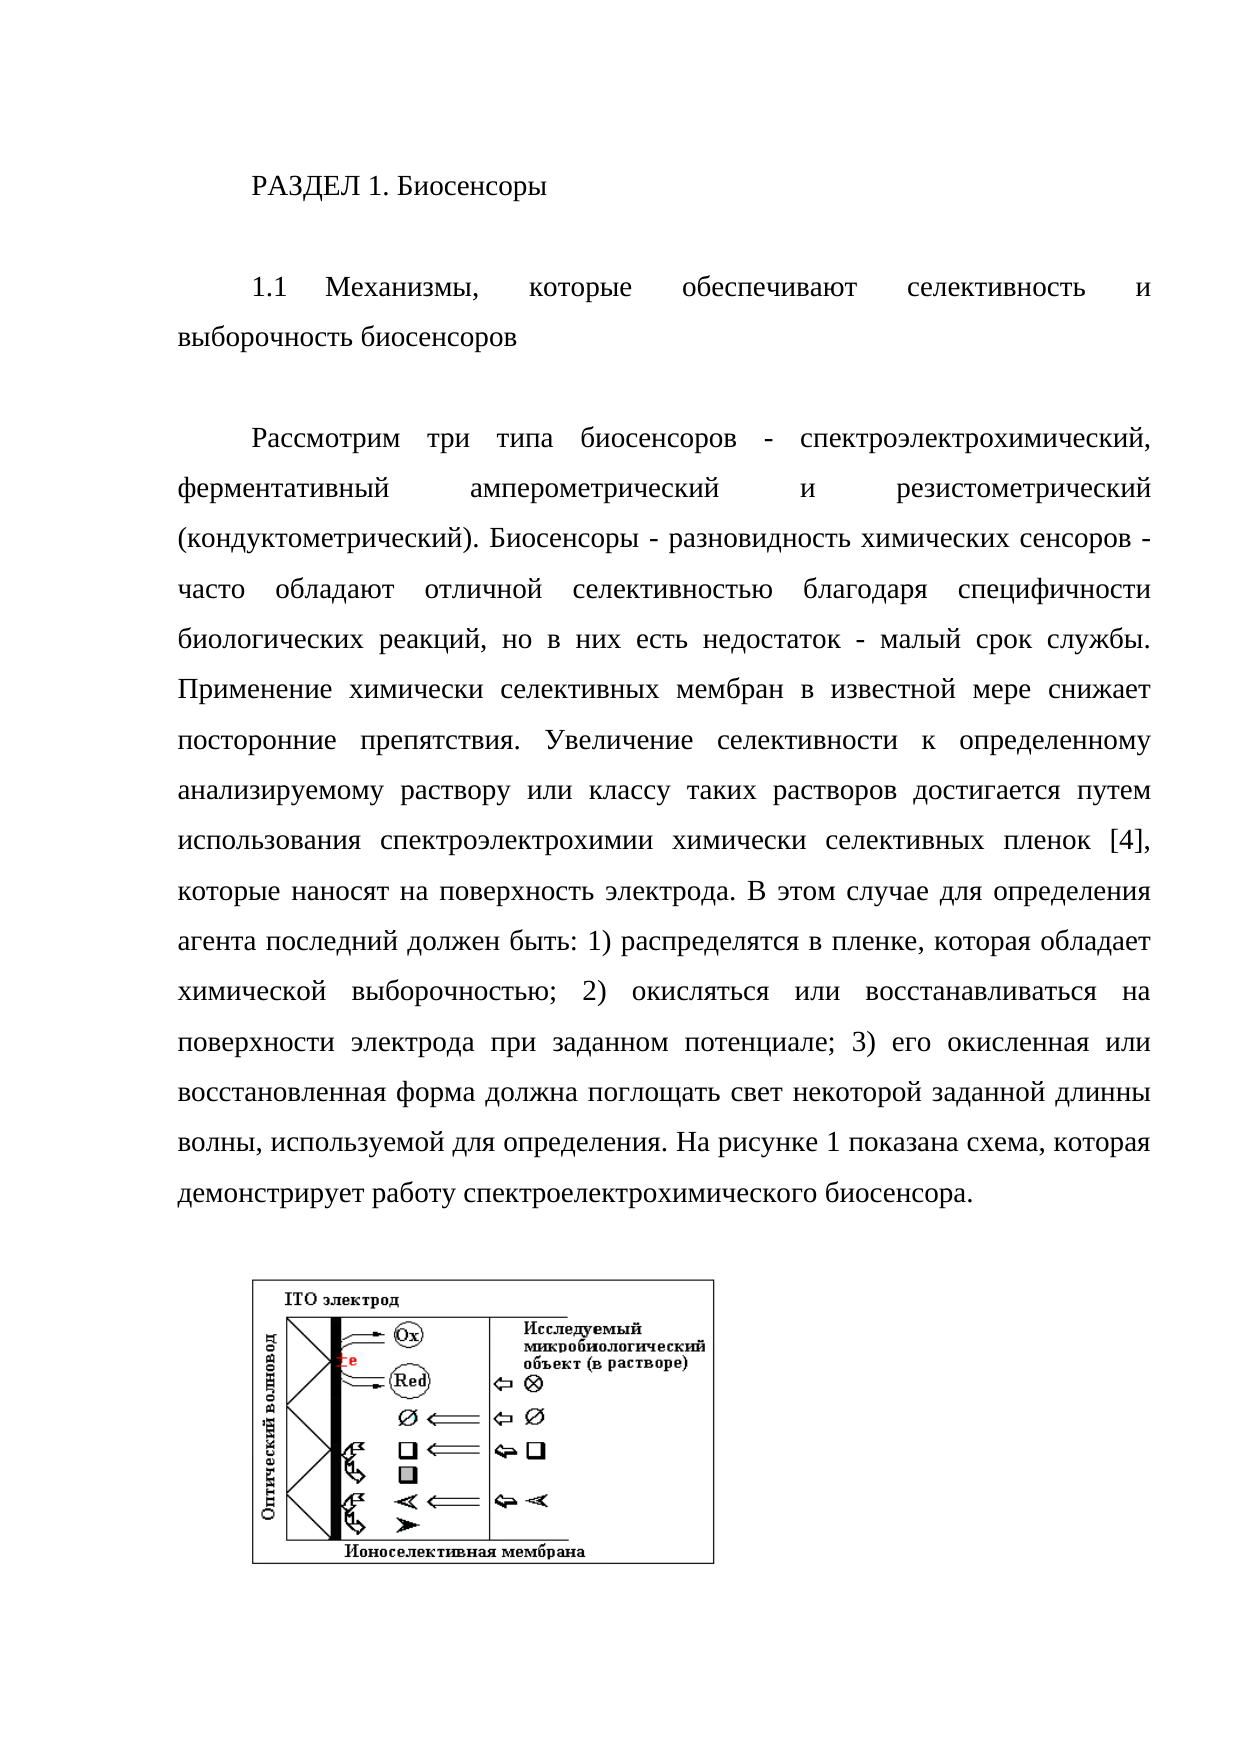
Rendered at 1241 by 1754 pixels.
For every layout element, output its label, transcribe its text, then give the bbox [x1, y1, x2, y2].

subtitle 1.1 Механизмы, которые обеспечивают селективность и выборочность биосенсоров [177, 269, 1152, 353]
picture [251, 1275, 719, 1571]
subtitle РАЗДЕЛ 1. Биосенсоры [177, 168, 1152, 202]
text Рассмотрим три типа биосенсоров - спектроэлектрохимический, ферментативный амперометрический и резистометрический (кондуктометрический). Биосенсоры - разновидность химических сенсоров - часто обладают отличной селективностью благодаря специфичности биологических реакций, но в них есть недостаток - малый срок службы. Применение химически селективных мембран в известной мере снижает посторонние препятствия. Увеличение селективности к определенному анализируемому раствору или классу таких растворов достигается путем использования спектроэлектрохимии химически селективных пленок [4], которые наносят на поверхность электрода. В этом случае для определения агента последний должен быть: 1) распределятся в пленке, которая обладает химической выборочностью; 2) окисляться или восстанавливаться на поверхности электрода при заданном потенциале; 3) его окисленная или восстановленная форма должна поглощать свет некоторой заданной длинны волны, используемой для определения. На рисунке 1 показана схема, которая демонстрирует работу спектроелектрохимического биосенсора. [177, 420, 1152, 1208]
